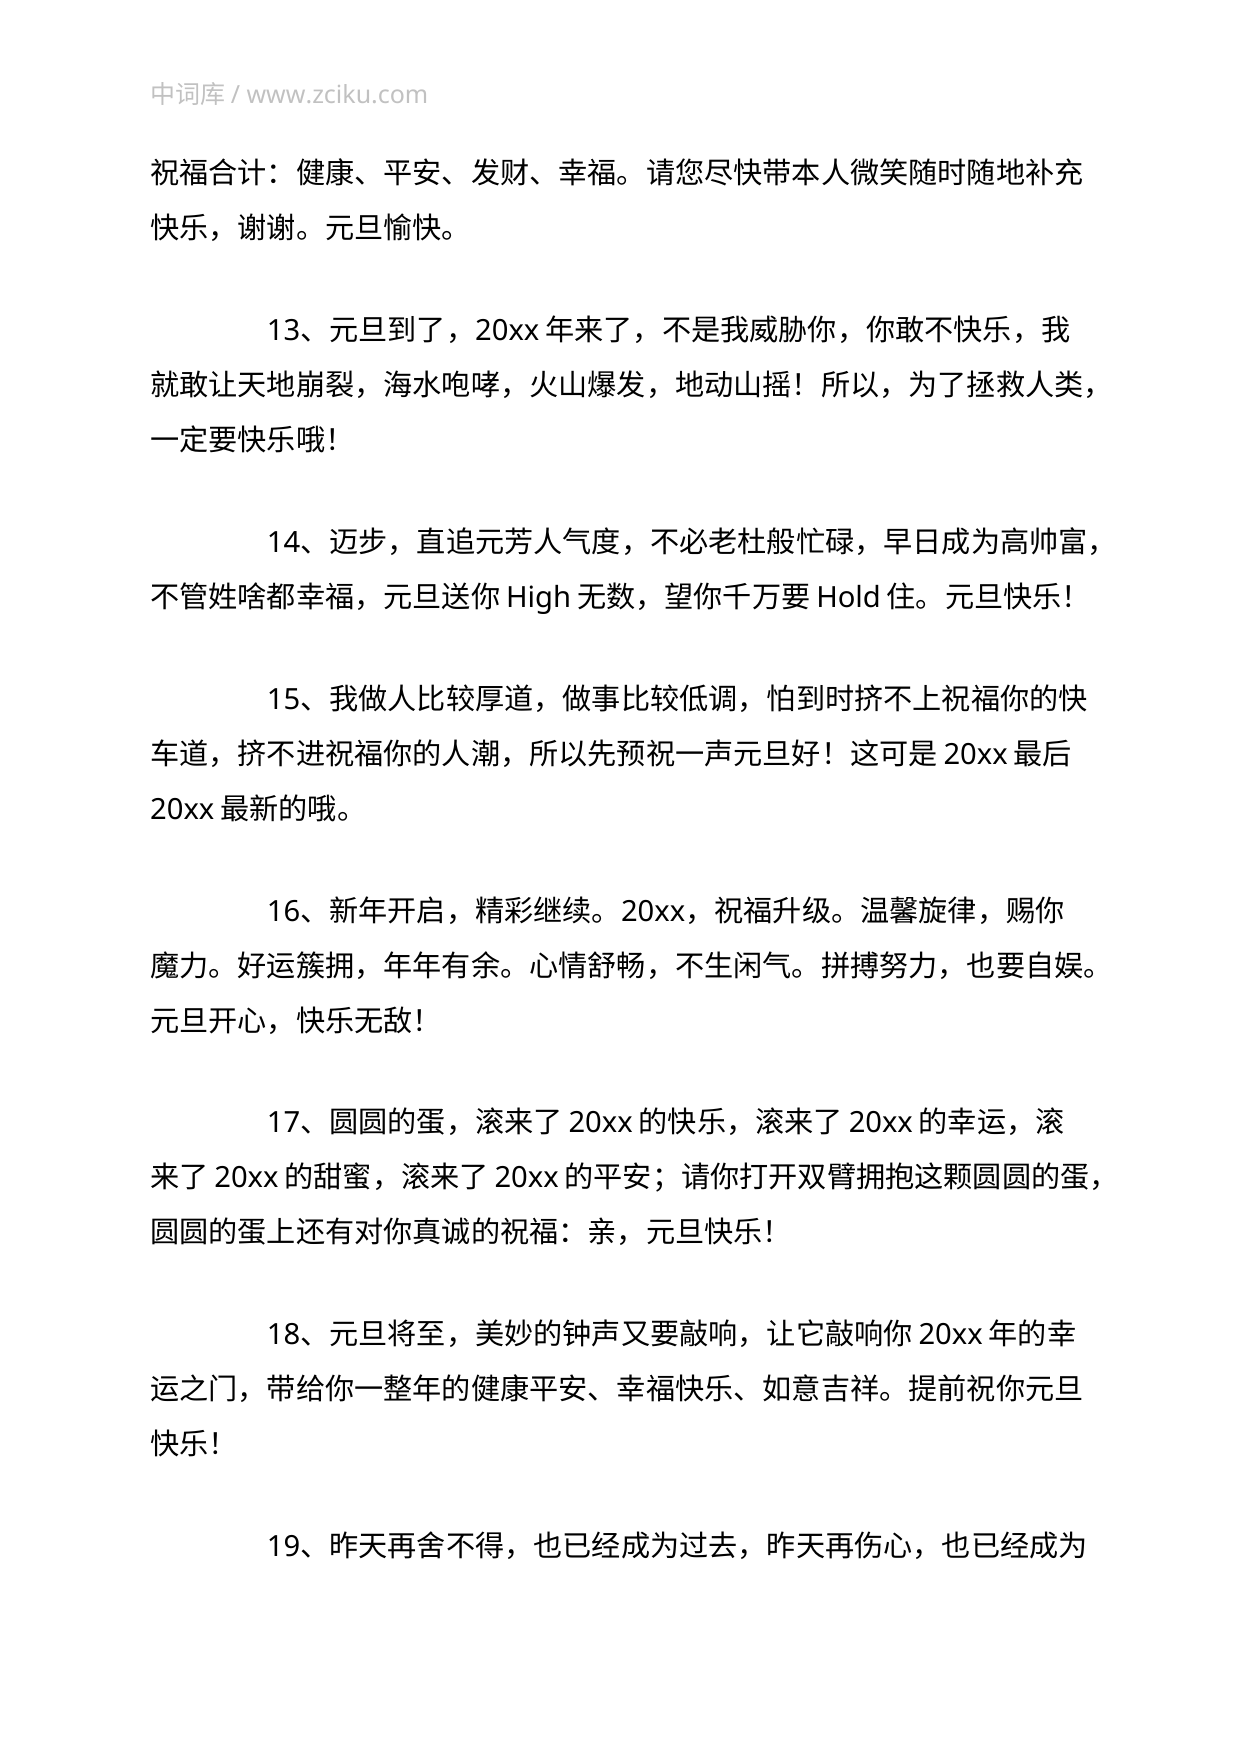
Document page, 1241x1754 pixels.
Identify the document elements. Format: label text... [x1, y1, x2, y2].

text 18、元旦将至，美妙的钟声又要敲响，让它敲响你20xx年的幸运之门，带给你一整年的健康平安、幸福快乐、如意吉祥。提前祝你元旦快乐！ [150, 1311, 1090, 1463]
text 15、我做人比较厚道，做事比较低调，怕到时挤不上祝福你的快车道，挤不进祝福你的人潮，所以先预祝一声元旦好！这可是20xx最后20xx最新的哦。 [150, 675, 1090, 828]
text 17、圆圆的蛋，滚来了20xx的快乐，滚来了20xx的幸运，滚来了20xx的甜蜜，滚来了20xx的平安；请你打开双臂拥抱这颗圆圆的蛋，圆圆的蛋上还有对你真诚的祝福：亲，元旦快乐！ [150, 1099, 1090, 1251]
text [150, 1522, 1090, 1565]
text 16、新年开启，精彩继续。20xx，祝福升级。温馨旋律，赐你魔力。好运簇拥，年年有余。心情舒畅，不生闲气。拼搏努力，也要自娱。元旦开心，快乐无敌！ [150, 887, 1090, 1039]
text 13、元旦到了，20xx年来了，不是我威胁你，你敢不快乐，我就敢让天地崩裂，海水咆哮，火山爆发，地动山摇！所以，为了拯救人类，一定要快乐哦！ [150, 307, 1090, 459]
text 14、迈步，直追元芳人气度，不必老杜般忙碌，早日成为高帅富，不管姓啥都幸福，元旦送你High无数，望你千万要Hold住。元旦快乐！ [150, 518, 1090, 616]
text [150, 150, 1090, 247]
